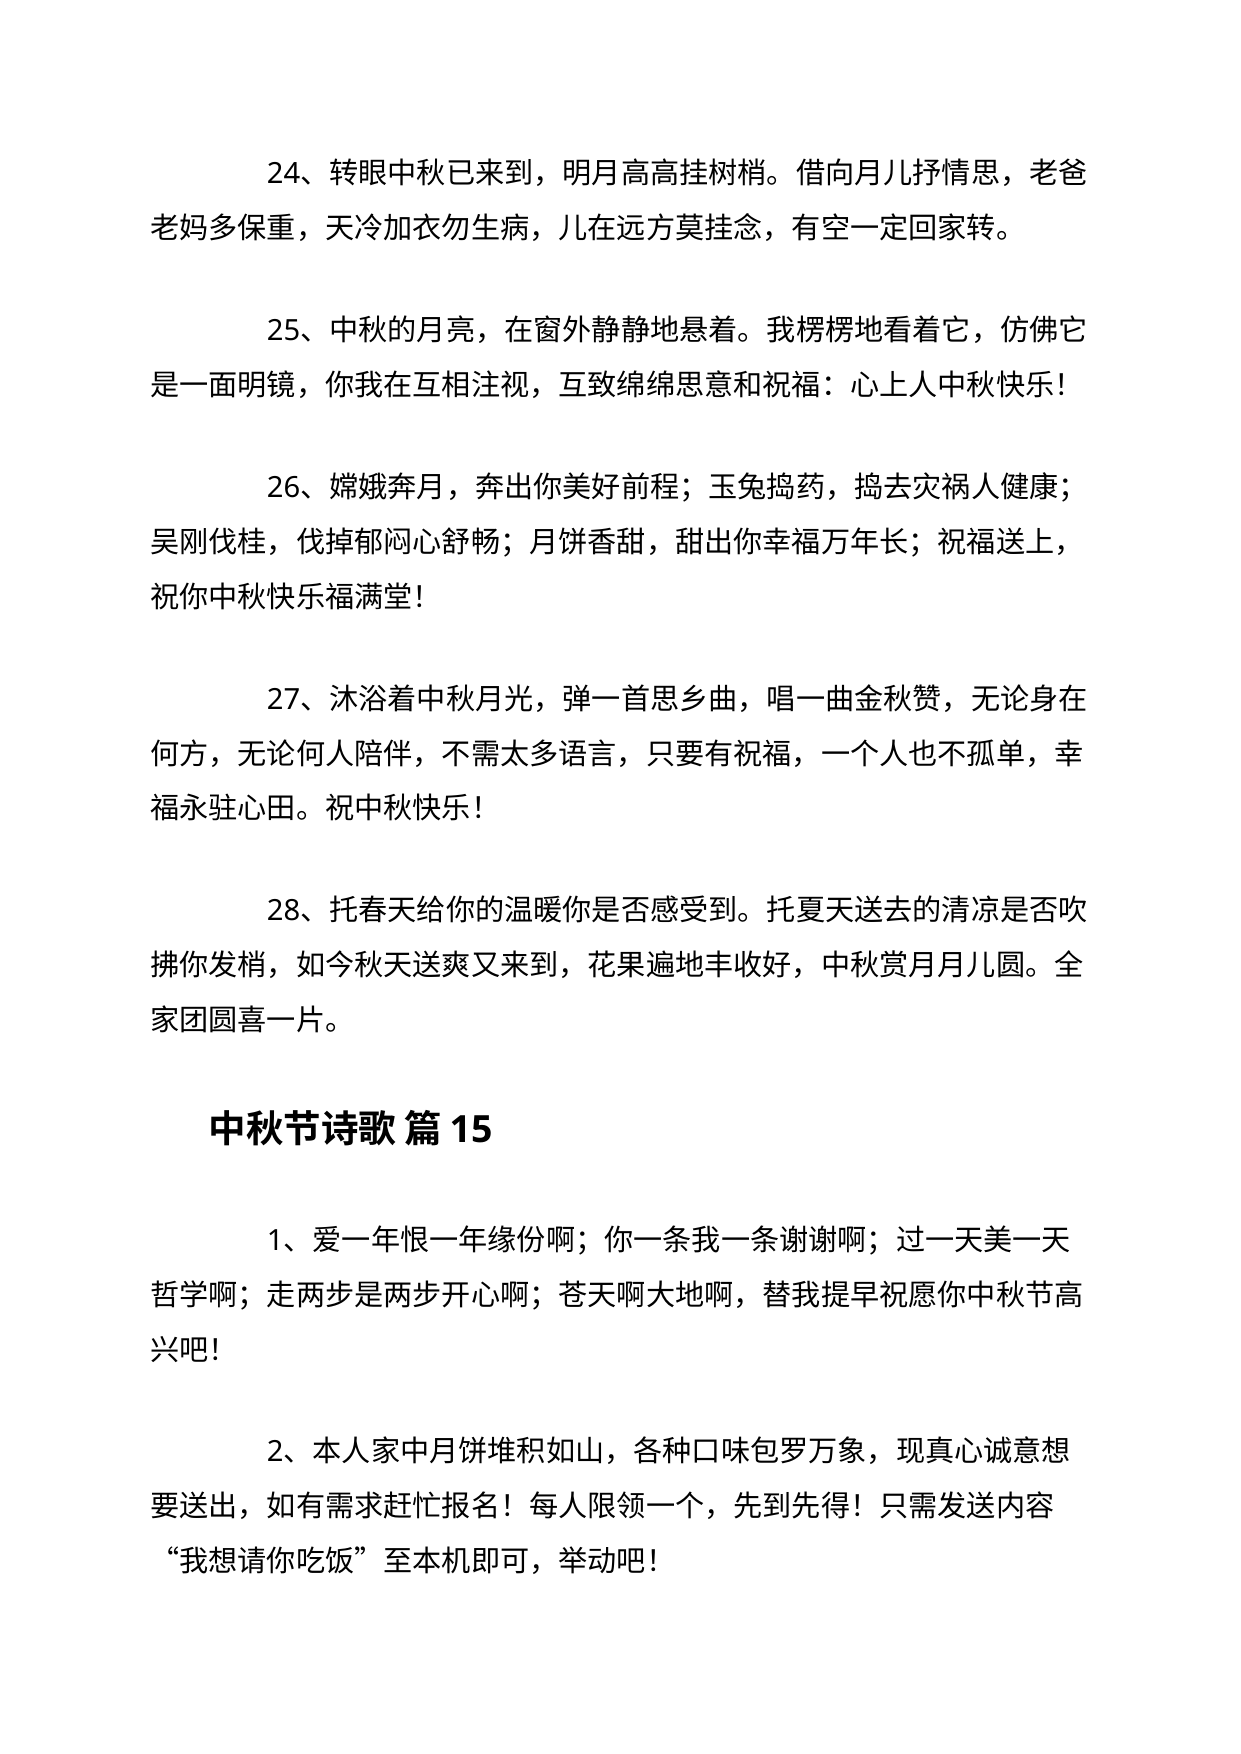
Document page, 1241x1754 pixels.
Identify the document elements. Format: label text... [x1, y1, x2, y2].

text 25、中秋的月亮，在窗外静静地悬着。我楞楞地看着它，仿佛它是一面明镜，你我在互相注视，互致绵绵思意和祝福：心上人中秋快乐！ [150, 307, 1090, 404]
text 26、嫦娥奔月，奔出你美好前程；玉兔捣药，捣去灾祸人健康；吴刚伐桂，伐掉郁闷心舒畅；月饼香甜，甜出你幸福万年长；祝福送上，祝你中秋快乐福满堂！ [150, 463, 1090, 616]
text 27、沐浴着中秋月光，弹一首思乡曲，唱一曲金秋赞，无论身在何方，无论何人陪伴，不需太多语言，只要有祝福，一个人也不孤单，幸福永驻心田。祝中秋快乐！ [150, 675, 1090, 827]
text 24、转眼中秋已来到，明月高高挂树梢。借向月儿抒情思，老爸老妈多保重，天冷加衣勿生病，儿在远方莫挂念，有空一定回家转。 [150, 150, 1090, 247]
text 28、托春天给你的温暖你是否感受到。托夏天送去的清凉是否吹拂你发梢，如今秋天送爽又来到，花果遍地丰收好，中秋赏月月儿圆。全家团圆喜一片。 [150, 887, 1090, 1039]
text 2、本人家中月饼堆积如山，各种口味包罗万象，现真心诚意想要送出，如有需求赶忙报名！每人限领一个，先到先得！只需发送内容“我想请你吃饭”至本机即可，举动吧！ [150, 1428, 1090, 1580]
text 1、爱一年恨一年缘份啊；你一条我一条谢谢啊；过一天美一天哲学啊；走两步是两步开心啊；苍天啊大地啊，替我提早祝愿你中秋节高兴吧！ [150, 1216, 1090, 1368]
text 中秋节诗歌 篇15 [150, 1098, 1090, 1153]
